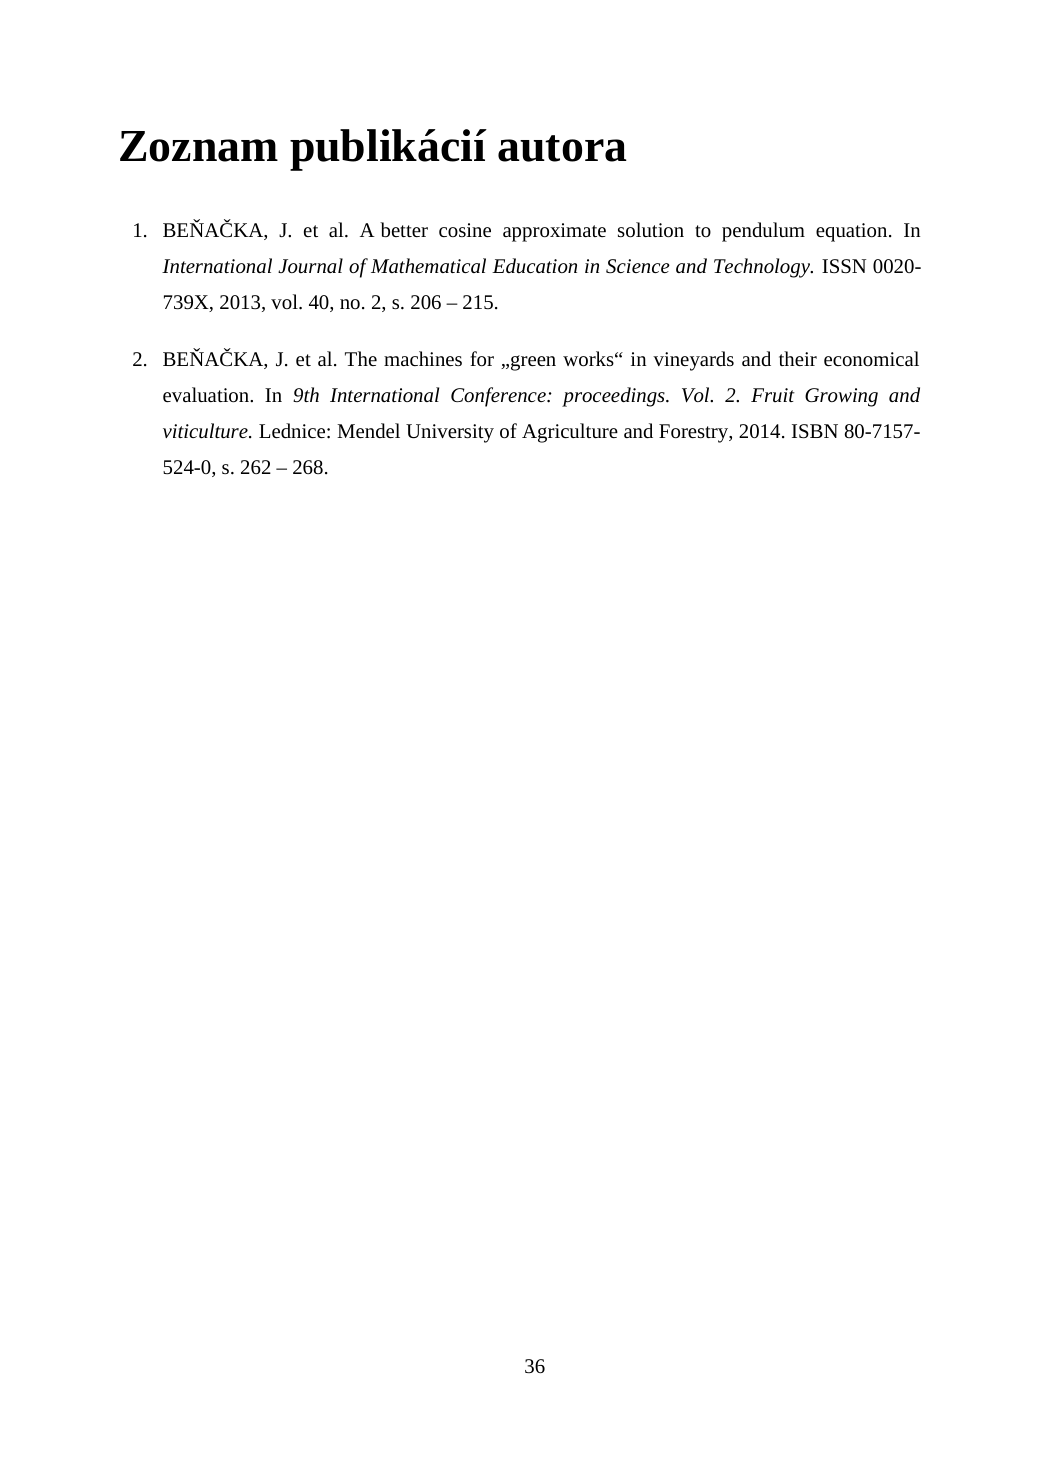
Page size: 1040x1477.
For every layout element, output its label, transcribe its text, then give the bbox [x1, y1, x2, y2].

text 2. BEŇAČKA, J. et al. The machines for „green works“ in vineyards and their economical evaluation. In 9th International Conference: proceedings. Vol. 2. Fruit Growing and viticulture. Lednice: Mendel University of Agriculture and Forestry, 2014. ISBN 80-7157-524-0, s. 262 – 268. [118, 347, 921, 479]
text 1. BEŇAČKA, J. et al. A better cosine approximate solution to pendulum equation. In International Journal of Mathematical Education in Science and Technology. ISSN 0020-739X, 2013, vol. 40, no. 2, s. 206 – 215. [118, 218, 921, 314]
text Zoznam publikácií autora [118, 118, 921, 171]
